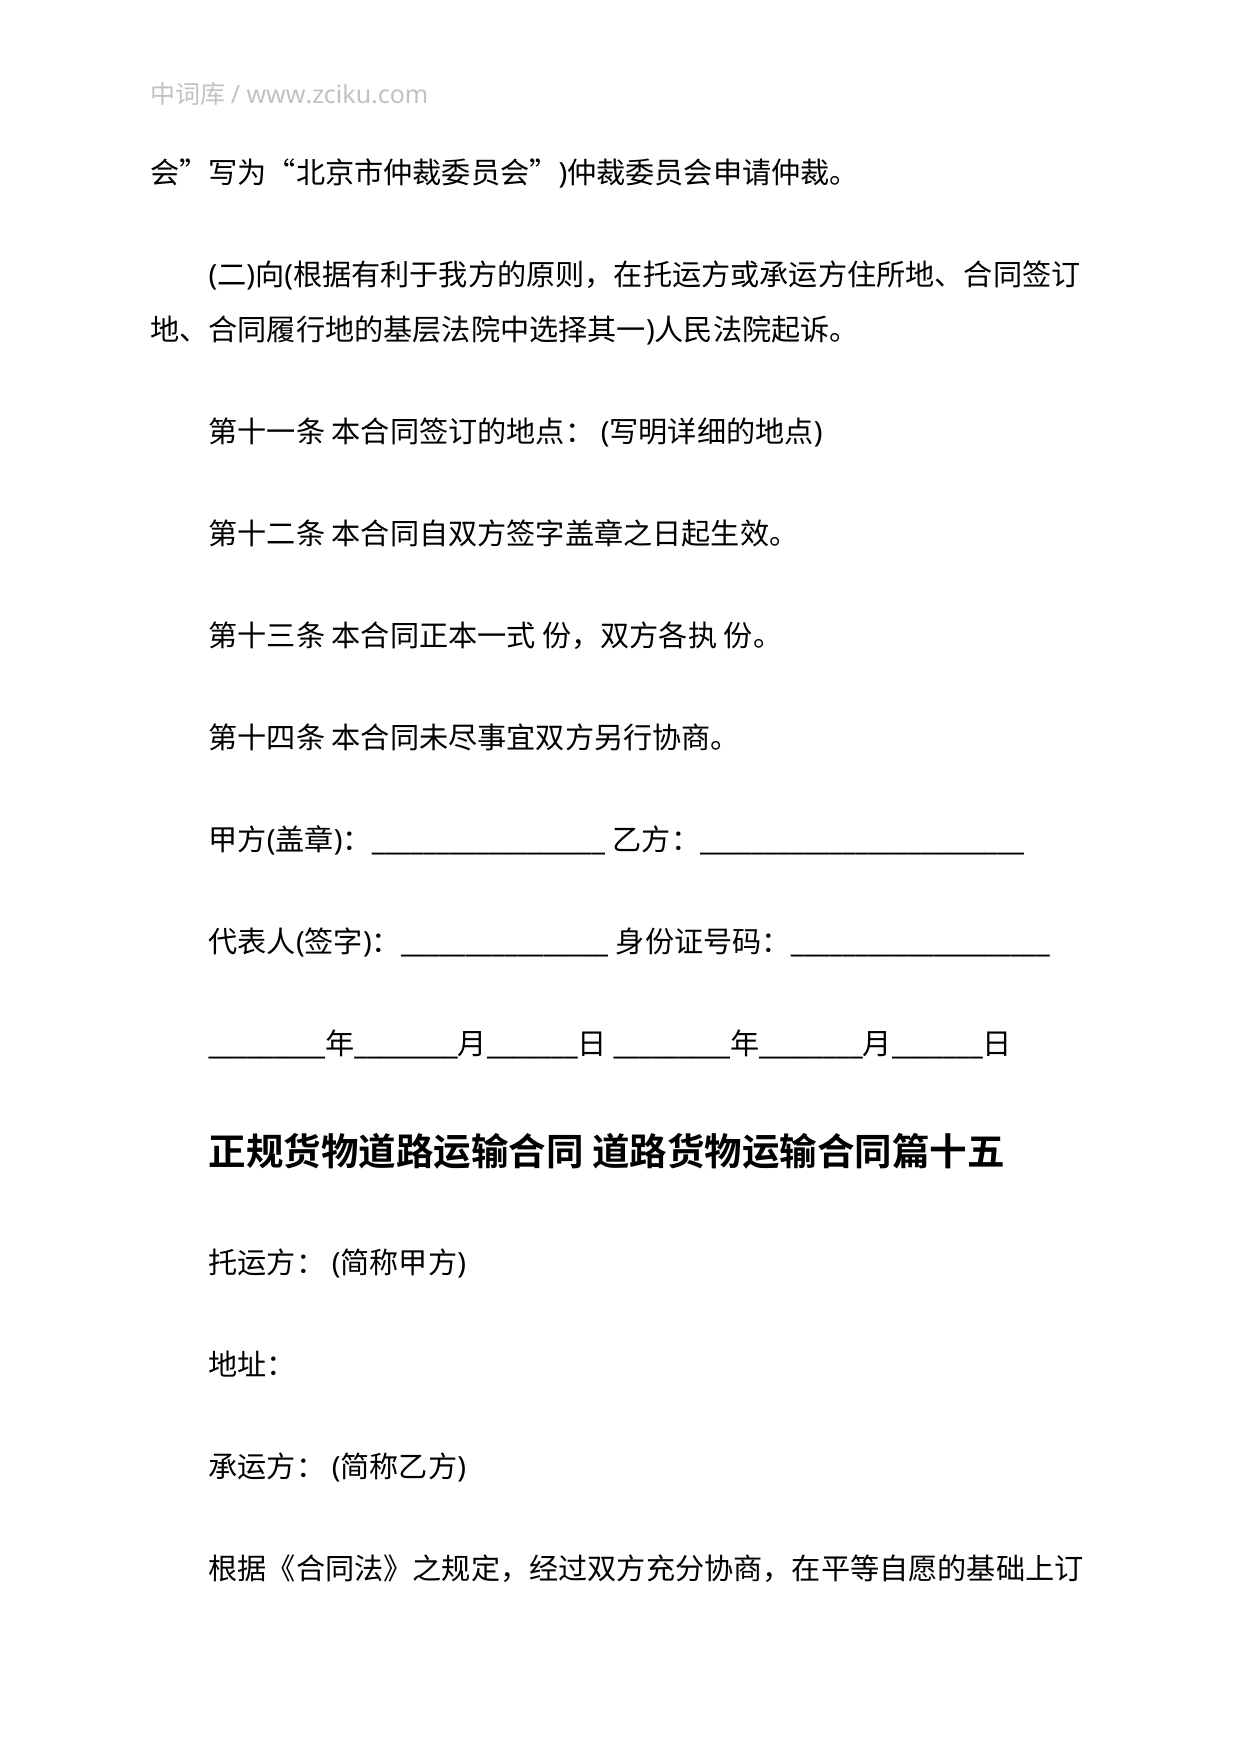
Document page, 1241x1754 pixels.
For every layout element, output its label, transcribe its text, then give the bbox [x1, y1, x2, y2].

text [150, 150, 1090, 192]
text 第十一条 本合同签订的地点： (写明详细的地点) [150, 409, 1090, 451]
text 代表人(签字)：________________ 身份证号码：____________________ [150, 918, 1090, 961]
text 第十三条 本合同正本一式 份，双方各执 份。 [150, 613, 1090, 655]
text 第十四条 本合同未尽事宜双方另行协商。 [150, 714, 1090, 757]
text 承运方： (简称乙方) [150, 1443, 1090, 1486]
text _________年________月_______日 _________年________月_______日 [150, 1020, 1090, 1063]
text 地址： [150, 1342, 1090, 1384]
text 第十二条 本合同自双方签字盖章之日起生效。 [150, 511, 1090, 553]
text 甲方(盖章)：__________________ 乙方：_________________________ [150, 816, 1090, 859]
text 托运方： (简称甲方) [150, 1239, 1090, 1282]
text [150, 1545, 1090, 1588]
text 正规货物道路运输合同 道路货物运输合同篇十五 [150, 1122, 1090, 1176]
text (二)向(根据有利于我方的原则，在托运方或承运方住所地、合同签订地、合同履行地的基层法院中选择其一)人民法院起诉。 [150, 252, 1090, 349]
